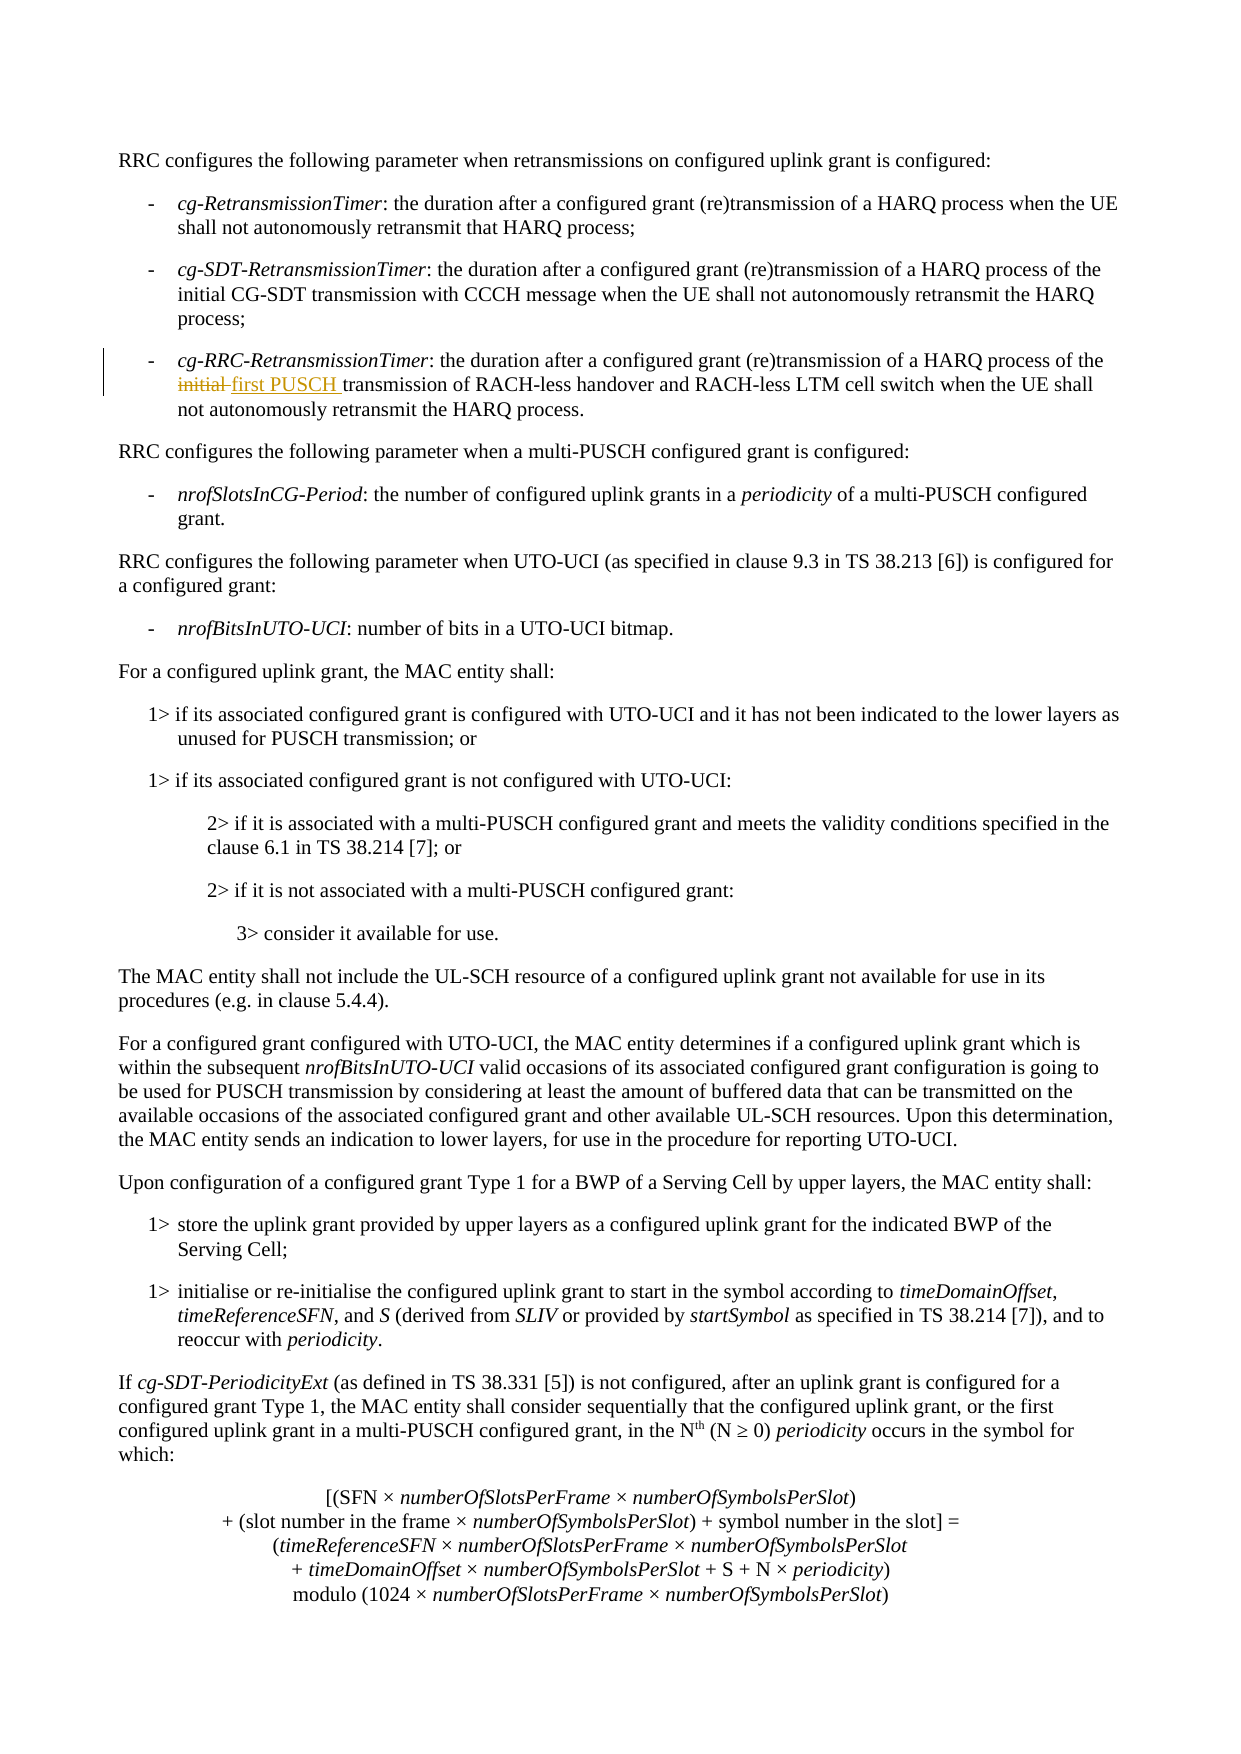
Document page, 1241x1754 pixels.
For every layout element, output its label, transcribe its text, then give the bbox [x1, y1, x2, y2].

text 1> if its associated configured grant is configured with UTO-UCI and it has not been indicated to the lower layers as unused for PUSCH transmission; or [148, 701, 1122, 749]
text 1> if its associated configured grant is not configured with UTO-UCI: [148, 768, 1122, 792]
text RRC configures the following parameter when retransmissions on configured uplink grant is configured: [118, 148, 1122, 172]
text - nrofBitsInUTO-UCI: number of bits in a UTO-UCI bitmap. [148, 616, 1122, 640]
text 1> store the uplink grant provided by upper layers as a configured uplink grant for the indicated BWP of the Serving Cell; [148, 1212, 1122, 1261]
text - cg-RetransmissionTimer: the duration after a configured grant (re)transmission of a HARQ process when the UE shall not autonomously retransmit that HARQ process; [148, 191, 1122, 239]
text 2> if it is associated with a multi-PUSCH configured grant and meets the validity conditions specified in the clause 6.1 in TS 38.214 [7]; or [207, 811, 1122, 859]
text RRC configures the following parameter when a multi-PUSCH configured grant is configured: [118, 439, 1122, 463]
text - nrofSlotsInCG-Period: the number of configured uplink grants in a periodicity of a multi-PUSCH configured grant. [148, 482, 1122, 530]
text RRC configures the following parameter when UTO-UCI (as specified in clause 9.3 in TS 38.213 [6]) is configured for a configured grant: [118, 549, 1122, 597]
text 3> consider it available for use. [236, 921, 1122, 945]
text 2> if it is not associated with a multi-PUSCH configured grant: [207, 878, 1122, 902]
text - cg-SDT-RetransmissionTimer: the duration after a configured grant (re)transmission of a HARQ process of the initial CG-SDT transmission with CCCH message when the UE shall not autonomously retransmit the HARQ process; [148, 257, 1122, 329]
text - cg-RRC-RetransmissionTimer: the duration after a configured grant (re)transmission of a HARQ process of the transmission of RACH-less handover and RACH-less LTM cell switch when the UE shall not autonomously retransmit the HARQ process. [148, 348, 1122, 421]
text For a configured grant configured with UTO-UCI, the MAC entity determines if a configured uplink grant which is within the subsequent nrofBitsInUTO-UCI valid occasions of its associated configured grant configuration is going to be used for PUSCH transmission by considering at least the amount of buffered data that can be transmitted on the available occasions of the associated configured grant and other available UL-SCH resources. Upon this determination, the MAC entity sends an indication to lower layers, for use in the procedure for reporting UTO-UCI. [118, 1031, 1122, 1151]
text If cg-SDT-PeriodicityExt (as defined in TS 38.331 [5]) is not configured, after an uplink grant is configured for a configured grant Type 1, the MAC entity shall consider sequentially that the configured uplink grant, or the first configured uplink grant in a multi-PUSCH configured grant, in the Nth (N ≥ 0) periodicity occurs in the symbol for which: [118, 1370, 1122, 1466]
text The MAC entity shall not include the UL-SCH resource of a configured uplink grant not available for use in its procedures (e.g. in clause 5.4.4). [118, 964, 1122, 1012]
text [(SFN × numberOfSlotsPerFrame × numberOfSymbolsPerSlot) + (slot number in the frame × numberOfSymbolsPerSlot) + symbol number in the slot] = (timeReferenceSFN × numberOfSlotsPerFrame × numberOfSymbolsPerSlot + timeDomainOffset × numberOfSymbolsPerSlot + S + N × periodicity) modulo (1024 × numberOfSlotsPerFrame × numberOfSymbolsPerSlot) [118, 1485, 1122, 1606]
text 1> initialise or re-initialise the configured uplink grant to start in the symbol according to timeDomainOffset, timeReferenceSFN, and S (derived from SLIV or provided by startSymbol as specified in TS 38.214 [7]), and to reoccur with periodicity. [148, 1279, 1122, 1351]
text Upon configuration of a configured grant Type 1 for a BWP of a Serving Cell by upper layers, the MAC entity shall: [118, 1169, 1122, 1194]
text For a configured uplink grant, the MAC entity shall: [118, 659, 1122, 683]
